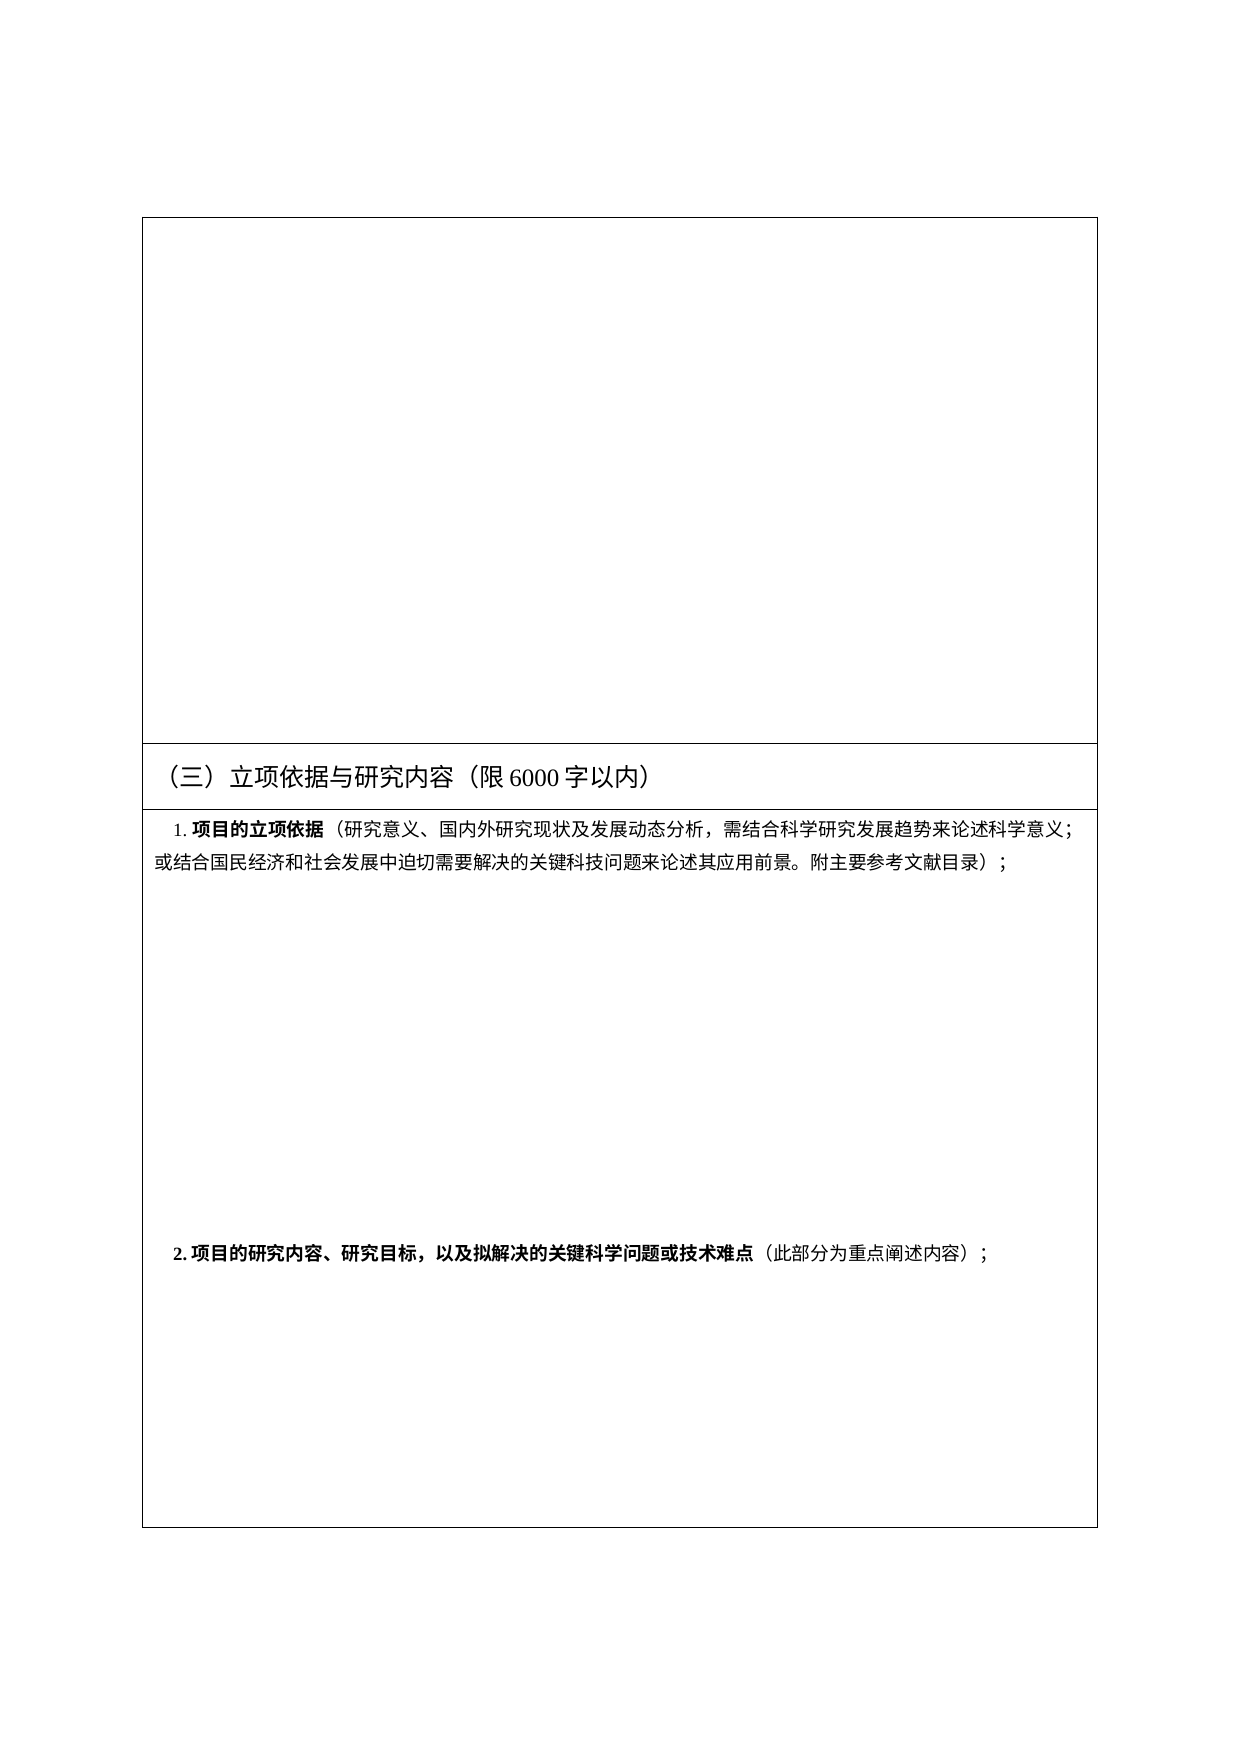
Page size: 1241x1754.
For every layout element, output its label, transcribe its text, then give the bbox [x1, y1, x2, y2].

table_cell [143, 218, 1097, 742]
table_cell （三）立项依据与研究内容（限6000字以内） [143, 744, 1097, 808]
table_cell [143, 810, 1097, 1527]
